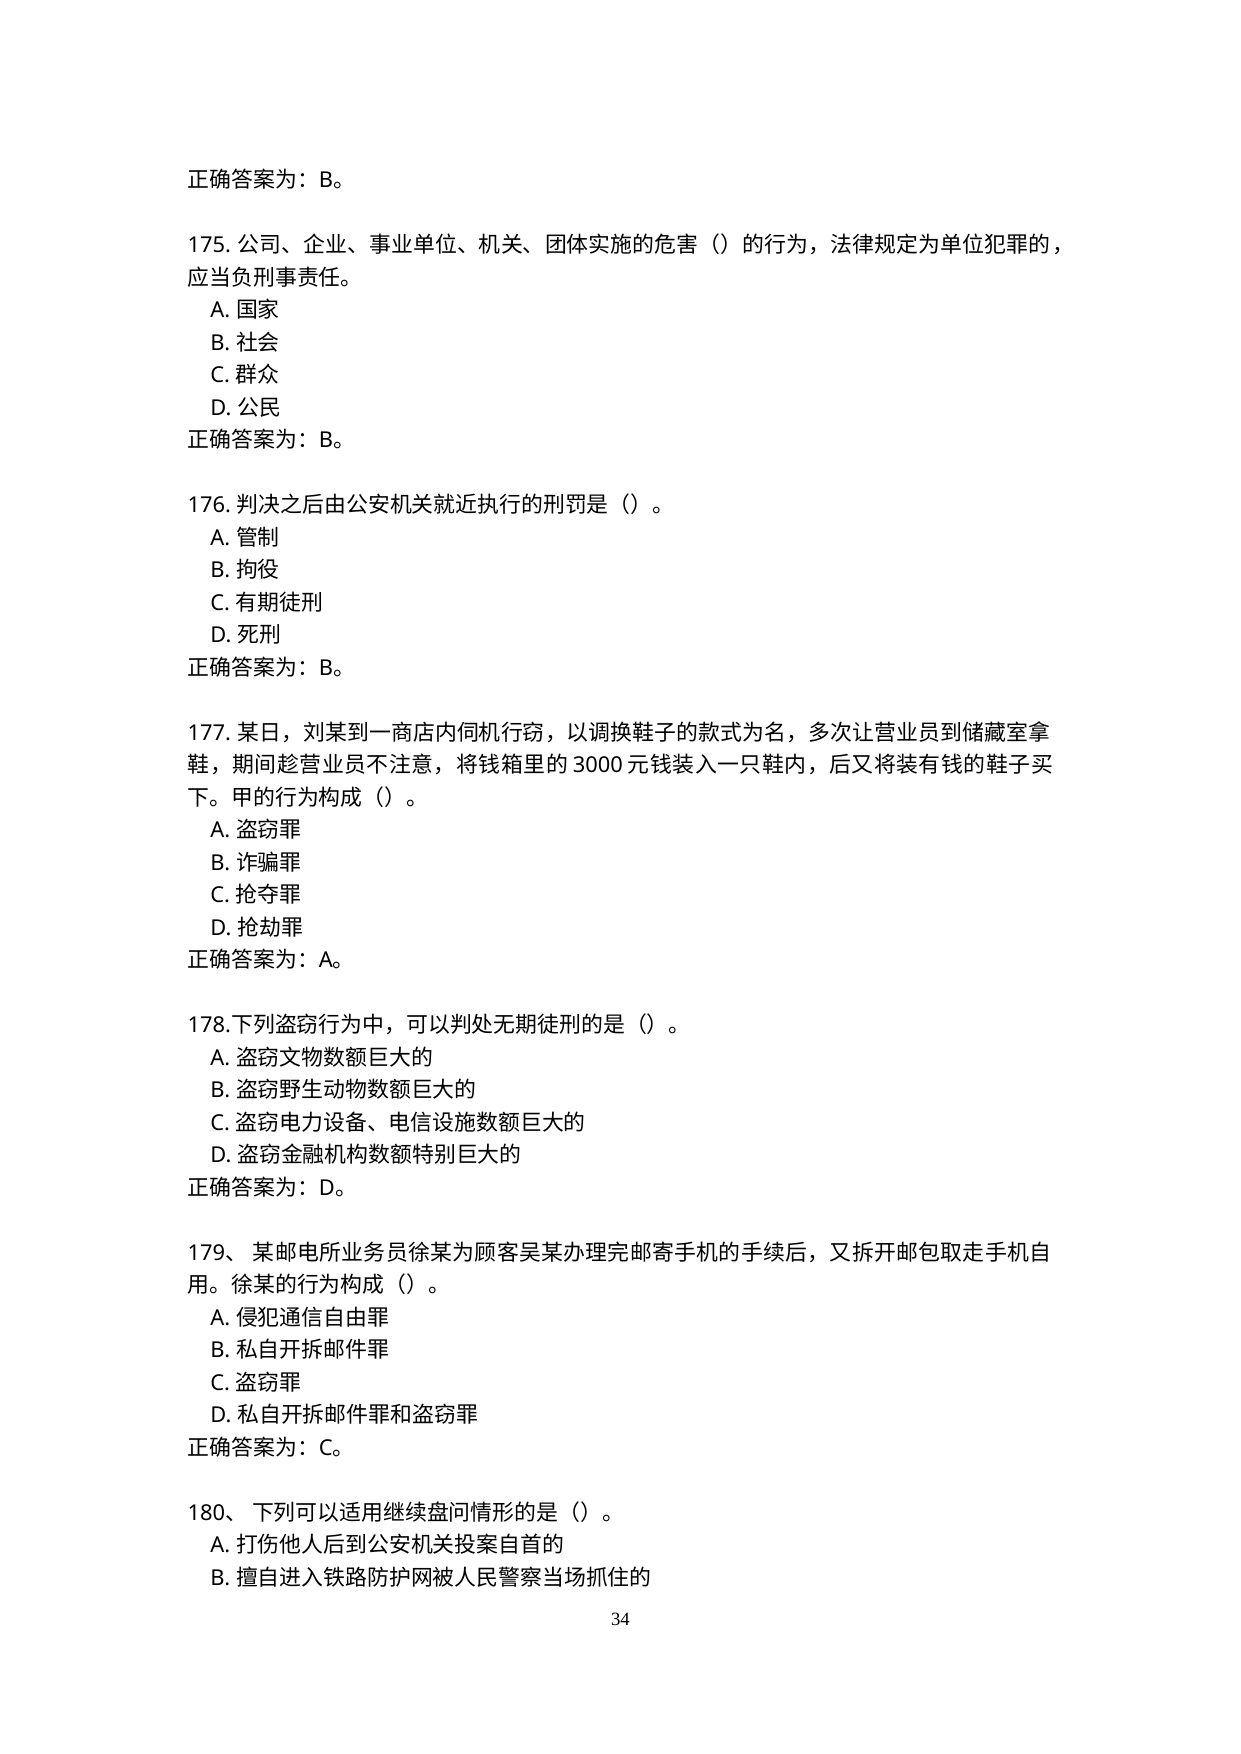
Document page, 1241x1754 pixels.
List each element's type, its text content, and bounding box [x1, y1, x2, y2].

text A. 侵犯通信自由罪 [187, 1299, 1053, 1332]
text 176. 判决之后由公安机关就近执行的刑罚是（）。 [187, 487, 1053, 519]
text C. 盗窃罪 [187, 1364, 1053, 1397]
text C. 抢夺罪 [187, 877, 1053, 909]
text D. 抢劫罪 [187, 909, 1053, 942]
text D. 盗窃金融机构数额特别巨大的 [187, 1137, 1053, 1169]
text B. 诈骗罪 [187, 844, 1053, 877]
text A. 盗窃文物数额巨大的 [187, 1039, 1053, 1072]
text C. 有期徒刑 [187, 584, 1053, 617]
text A. 国家 [187, 292, 1053, 324]
text C. 群众 [187, 357, 1053, 389]
text 正确答案为：B。 [187, 649, 1053, 682]
text B. 私自开拆邮件罪 [187, 1332, 1053, 1364]
text B. 拘役 [187, 552, 1053, 584]
text C. 盗窃电力设备、电信设施数额巨大的 [187, 1104, 1053, 1137]
text 177. 某日，刘某到一商店内伺机行窃，以调换鞋子的款式为名，多次让营业员到储藏室拿鞋，期间趁营业员不注意，将钱箱里的3000元钱装入一只鞋内，后又将装有钱的鞋子买下。甲的行为构成（）。 [187, 714, 1053, 812]
text 178.下列盗窃行为中，可以判处无期徒刑的是（）。 [187, 1007, 1053, 1039]
text B. 擅自进入铁路防护网被人民警察当场抓住的 [187, 1559, 1053, 1592]
text 正确答案为：C。 [187, 1429, 1053, 1462]
text A. 盗窃罪 [187, 812, 1053, 844]
text D. 公民 [187, 389, 1053, 422]
text 179、 某邮电所业务员徐某为顾客吴某办理完邮寄手机的手续后，又拆开邮包取走手机自用。徐某的行为构成（）。 [187, 1234, 1053, 1299]
text D. 死刑 [187, 617, 1053, 649]
text 正确答案为：B。 [187, 422, 1053, 454]
text 正确答案为：A。 [187, 942, 1053, 974]
text 正确答案为：D。 [187, 1169, 1053, 1202]
text A. 打伤他人后到公安机关投案自首的 [187, 1527, 1053, 1559]
text A. 管制 [187, 519, 1053, 552]
text B. 盗窃野生动物数额巨大的 [187, 1072, 1053, 1104]
text D. 私自开拆邮件罪和盗窃罪 [187, 1397, 1053, 1429]
text 180、 下列可以适用继续盘问情形的是（）。 [187, 1494, 1053, 1527]
text B. 社会 [187, 324, 1053, 357]
text 正确答案为：B。 [187, 162, 1053, 194]
text 175. 公司、企业、事业单位、机关、团体实施的危害（）的行为，法律规定为单位犯罪的，应当负刑事责任。 [187, 227, 1053, 292]
